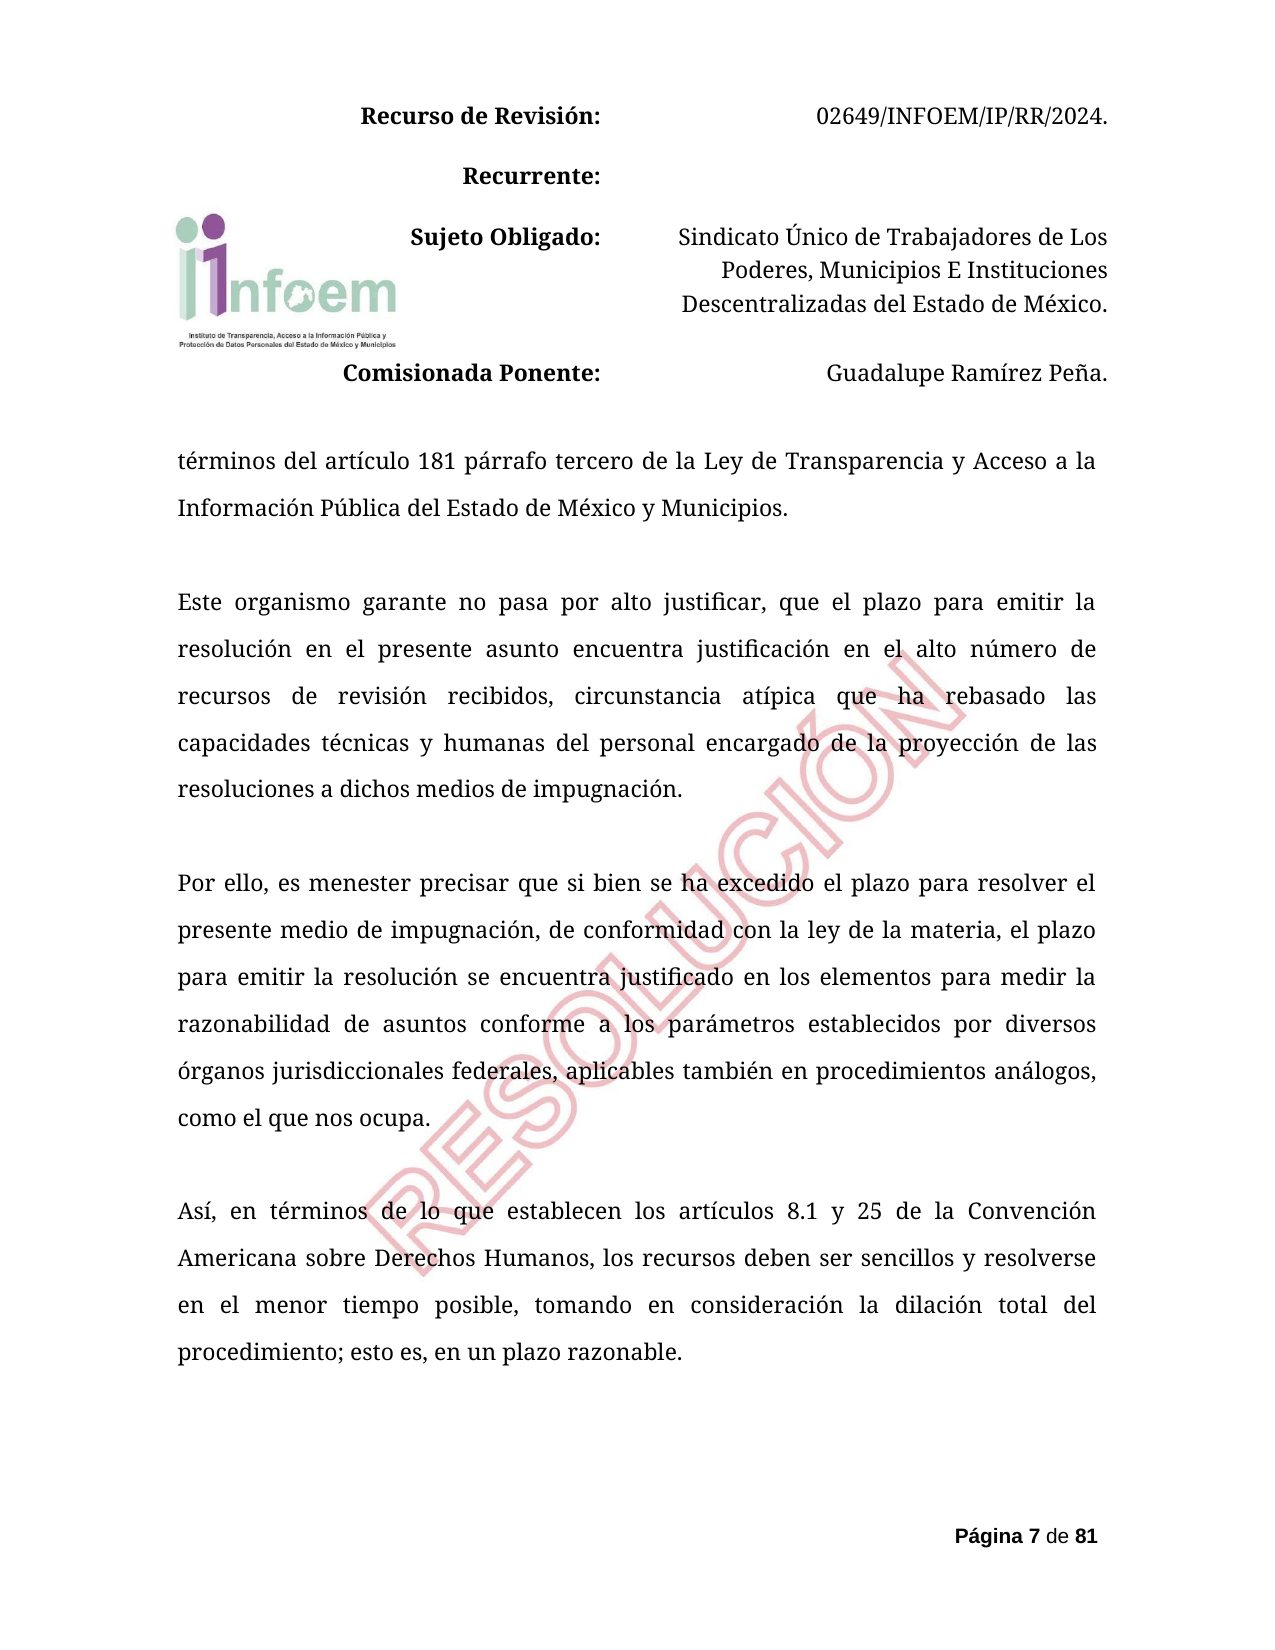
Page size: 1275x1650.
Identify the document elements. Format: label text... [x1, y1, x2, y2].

text Por ello, es menester precisar que si bien se ha excedido el plazo para resolver el presente medio de impugnación, de conformidad con la ley de la materia, el plazo para emitir la resolución se encuentra justificado en los elementos para medir la razonabilidad de asuntos conforme a los parámetros establecidos por diversos órganos jurisdiccionales federales, aplicables también en procedimientos análogos, como el que nos ocupa. [177, 867, 1098, 1133]
picture [66, 156, 1230, 1650]
text Este organismo garante no pasa por alto justificar, que el plazo para emitir la resolución en el presente asunto encuentra justificación en el alto número de recursos de revisión recibidos, circunstancia atípica que ha rebasado las capacidades técnicas y humanas del personal encargado de la proyección de las resoluciones a dichos medios de impugnación. [177, 586, 1098, 805]
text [177, 445, 1098, 523]
text Así, en términos de lo que establecen los artículos 8.1 y 25 de la Convención Americana sobre Derechos Humanos, los recursos deben ser sencillos y resolverse en el menor tiempo posible, tomando en consideración la dilación total del procedimiento; esto es, en un plazo razonable. [177, 1195, 1098, 1367]
